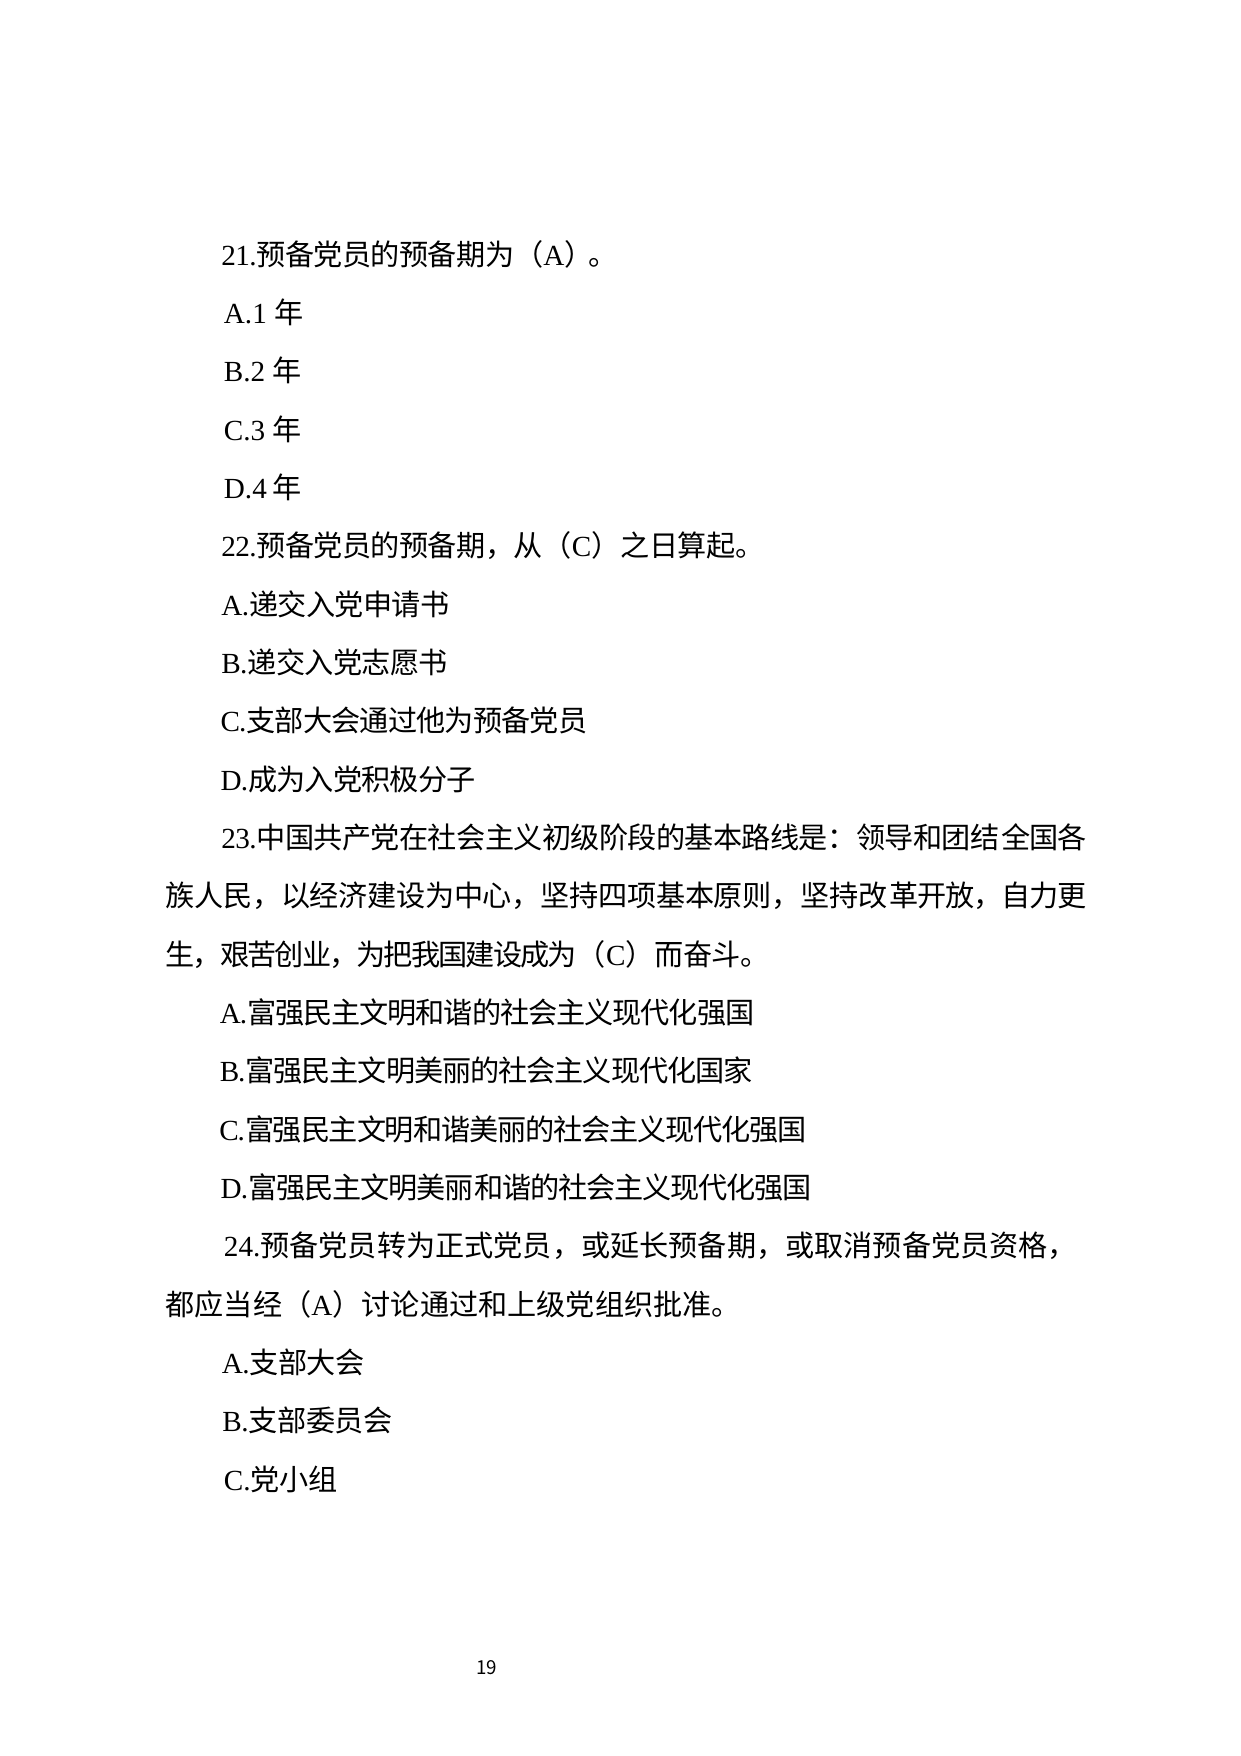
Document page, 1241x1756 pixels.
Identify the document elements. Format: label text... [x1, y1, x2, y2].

list C.党小组 [165, 1443, 1087, 1502]
text C.3 年 [165, 393, 1087, 452]
list C.支部大会通过他为预备党员 [165, 685, 1087, 743]
list 21.预备党员的预备期为（A）。 [165, 218, 1087, 277]
list 23.中国共产党在社会主义初级阶段的基本路线是：领导和团结全国各族人民，以经济建设为中心，坚持四项基本原则，坚持改革开放，自力更生，艰苦创业，为把我国建设成为（C）而奋斗。 [165, 802, 1087, 977]
list B.富强民主文明美丽的社会主义现代化国家 [165, 1035, 1087, 1093]
list 24.预备党员转为正式党员，或延长预备期，或取消预备党员资格，都应当经（A）讨论通过和上级党组织批准。 [165, 1210, 1087, 1327]
list B.支部委员会 [165, 1385, 1087, 1443]
text D.4年 [165, 452, 1087, 510]
text A.1 年 [165, 277, 1087, 335]
list D.富强民主文明美丽和谐的社会主义现代化强国 [165, 1152, 1087, 1210]
list D.成为入党积极分子 [165, 743, 1087, 802]
list 22.预备党员的预备期，从（C）之日算起。 [165, 510, 1087, 568]
text B.2 年 [165, 335, 1087, 393]
list A.递交入党申请书 [165, 568, 1087, 627]
list B.递交入党志愿书 [165, 627, 1087, 685]
list C.富强民主文明和谐美丽的社会主义现代化强国 [165, 1093, 1087, 1152]
list A.支部大会 [165, 1327, 1087, 1385]
list A.富强民主文明和谐的社会主义现代化强国 [165, 977, 1087, 1035]
